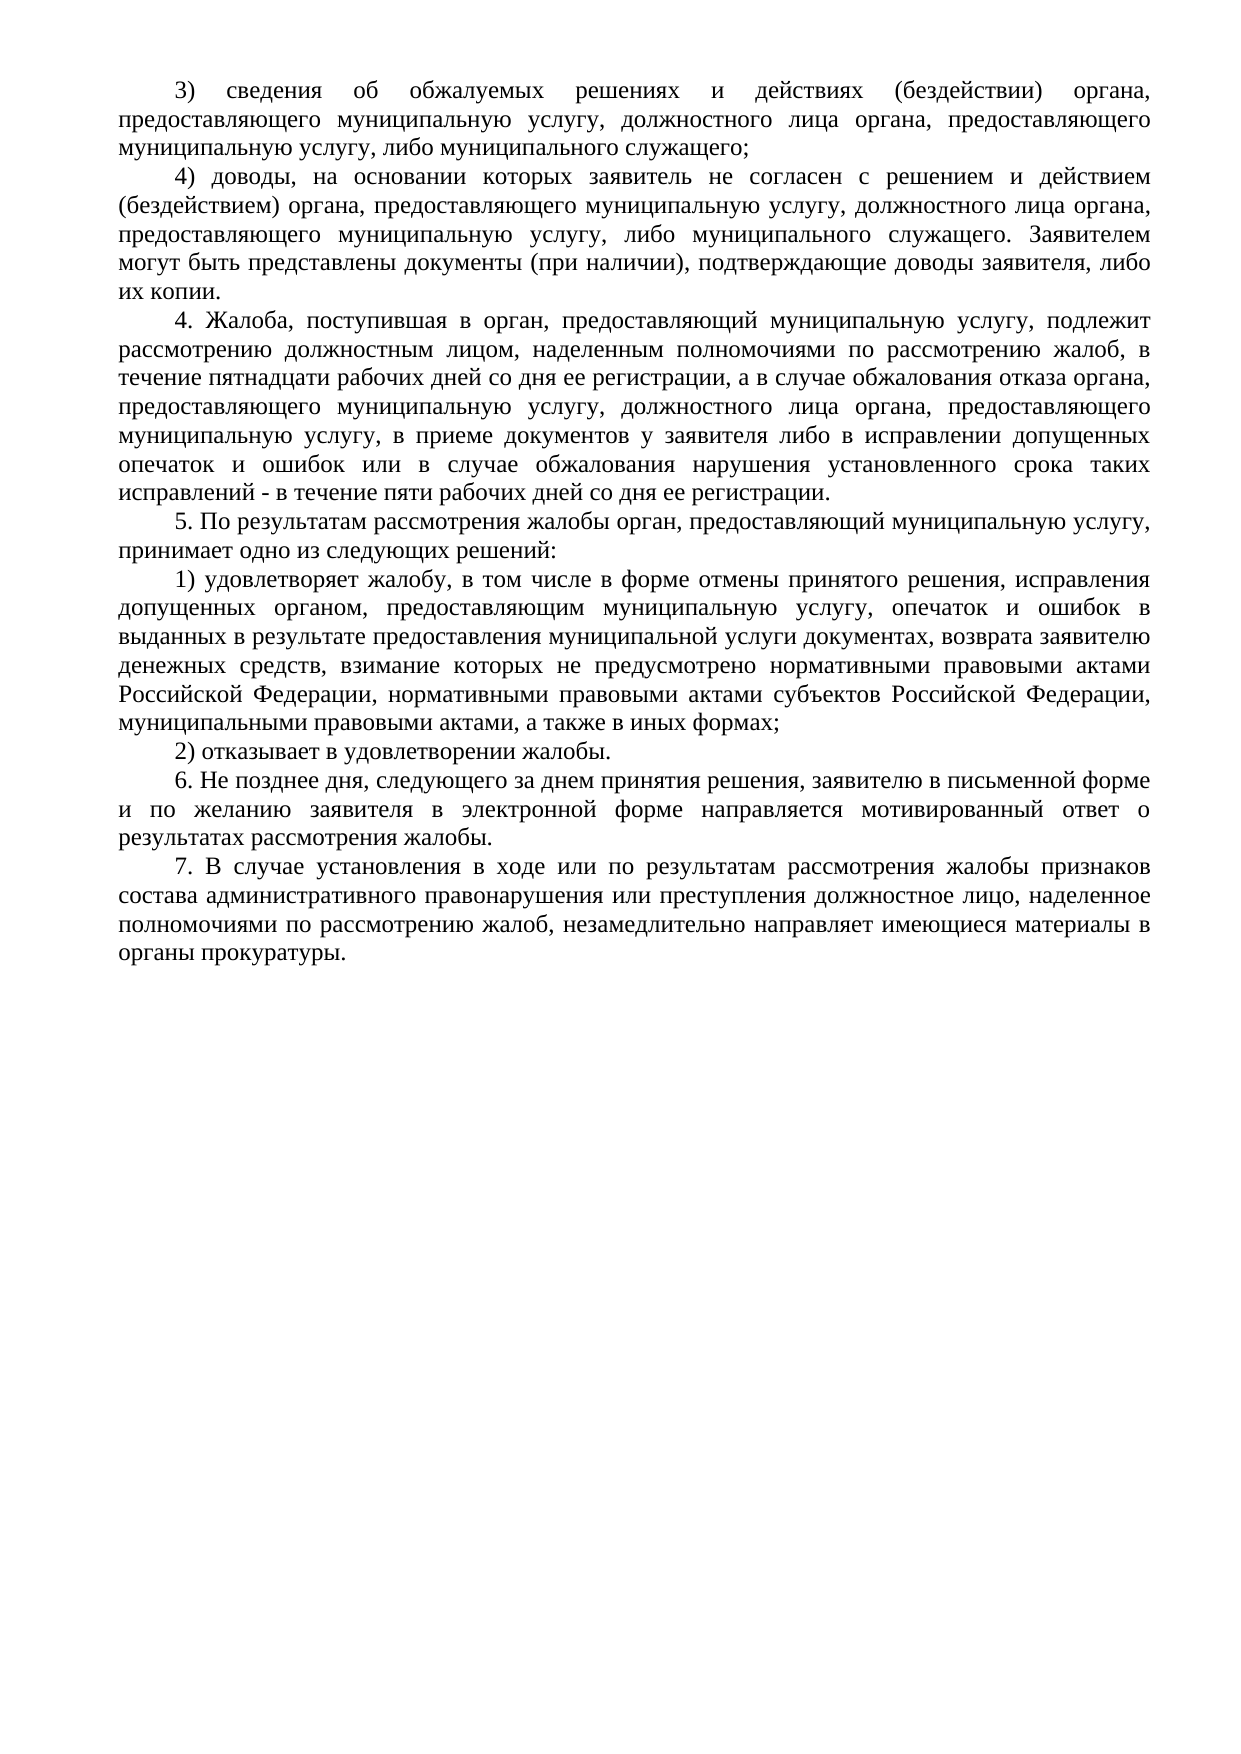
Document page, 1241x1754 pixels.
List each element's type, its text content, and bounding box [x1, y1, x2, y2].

text 5. По результатам рассмотрения жалобы орган, предоставляющий муниципальную услугу, принимает одно из следующих решений: [118, 506, 1152, 564]
text 3) сведения об обжалуемых решениях и действиях (бездействии) органа, предоставляющего муниципальную услугу, должностного лица органа, предоставляющего муниципальную услугу, либо муниципального служащего; [118, 75, 1152, 161]
text 1) удовлетворяет жалобу, в том числе в форме отмены принятого решения, исправления допущенных органом, предоставляющим муниципальную услугу, опечаток и ошибок в выданных в результате предоставления муниципальной услуги документах, возврата заявителю денежных средств, взимание которых не предусмотрено нормативными правовыми актами Российской Федерации, нормативными правовыми актами субъектов Российской Федерации, муниципальными правовыми актами, а также в иных формах; [118, 564, 1152, 736]
text 7. В случае установления в ходе или по результатам рассмотрения жалобы признаков состава административного правонарушения или преступления должностное лицо, наделенное полномочиями по рассмотрению жалоб, незамедлительно направляет имеющиеся материалы в органы прокуратуры. [118, 851, 1152, 966]
text 4. Жалоба, поступившая в орган, предоставляющий муниципальную услугу, подлежит рассмотрению должностным лицом, наделенным полномочиями по рассмотрению жалоб, в течение пятнадцати рабочих дней со дня ее регистрации, а в случае обжалования отказа органа, предоставляющего муниципальную услугу, должностного лица органа, предоставляющего муниципальную услугу, в приеме документов у заявителя либо в исправлении допущенных опечаток и ошибок или в случае обжалования нарушения установленного срока таких исправлений - в течение пяти рабочих дней со дня ее регистрации. [118, 305, 1152, 506]
text 6. Не позднее дня, следующего за днем принятия решения, заявителю в письменной форме и по желанию заявителя в электронной форме направляется мотивированный ответ о результатах рассмотрения жалобы. [118, 765, 1152, 851]
text 4) доводы, на основании которых заявитель не согласен с решением и действием (бездействием) органа, предоставляющего муниципальную услугу, должностного лица органа, предоставляющего муниципальную услугу, либо муниципального служащего. Заявителем могут быть представлены документы (при наличии), подтверждающие доводы заявителя, либо их копии. [118, 161, 1152, 305]
text 2) отказывает в удовлетворении жалобы. [118, 736, 1152, 765]
